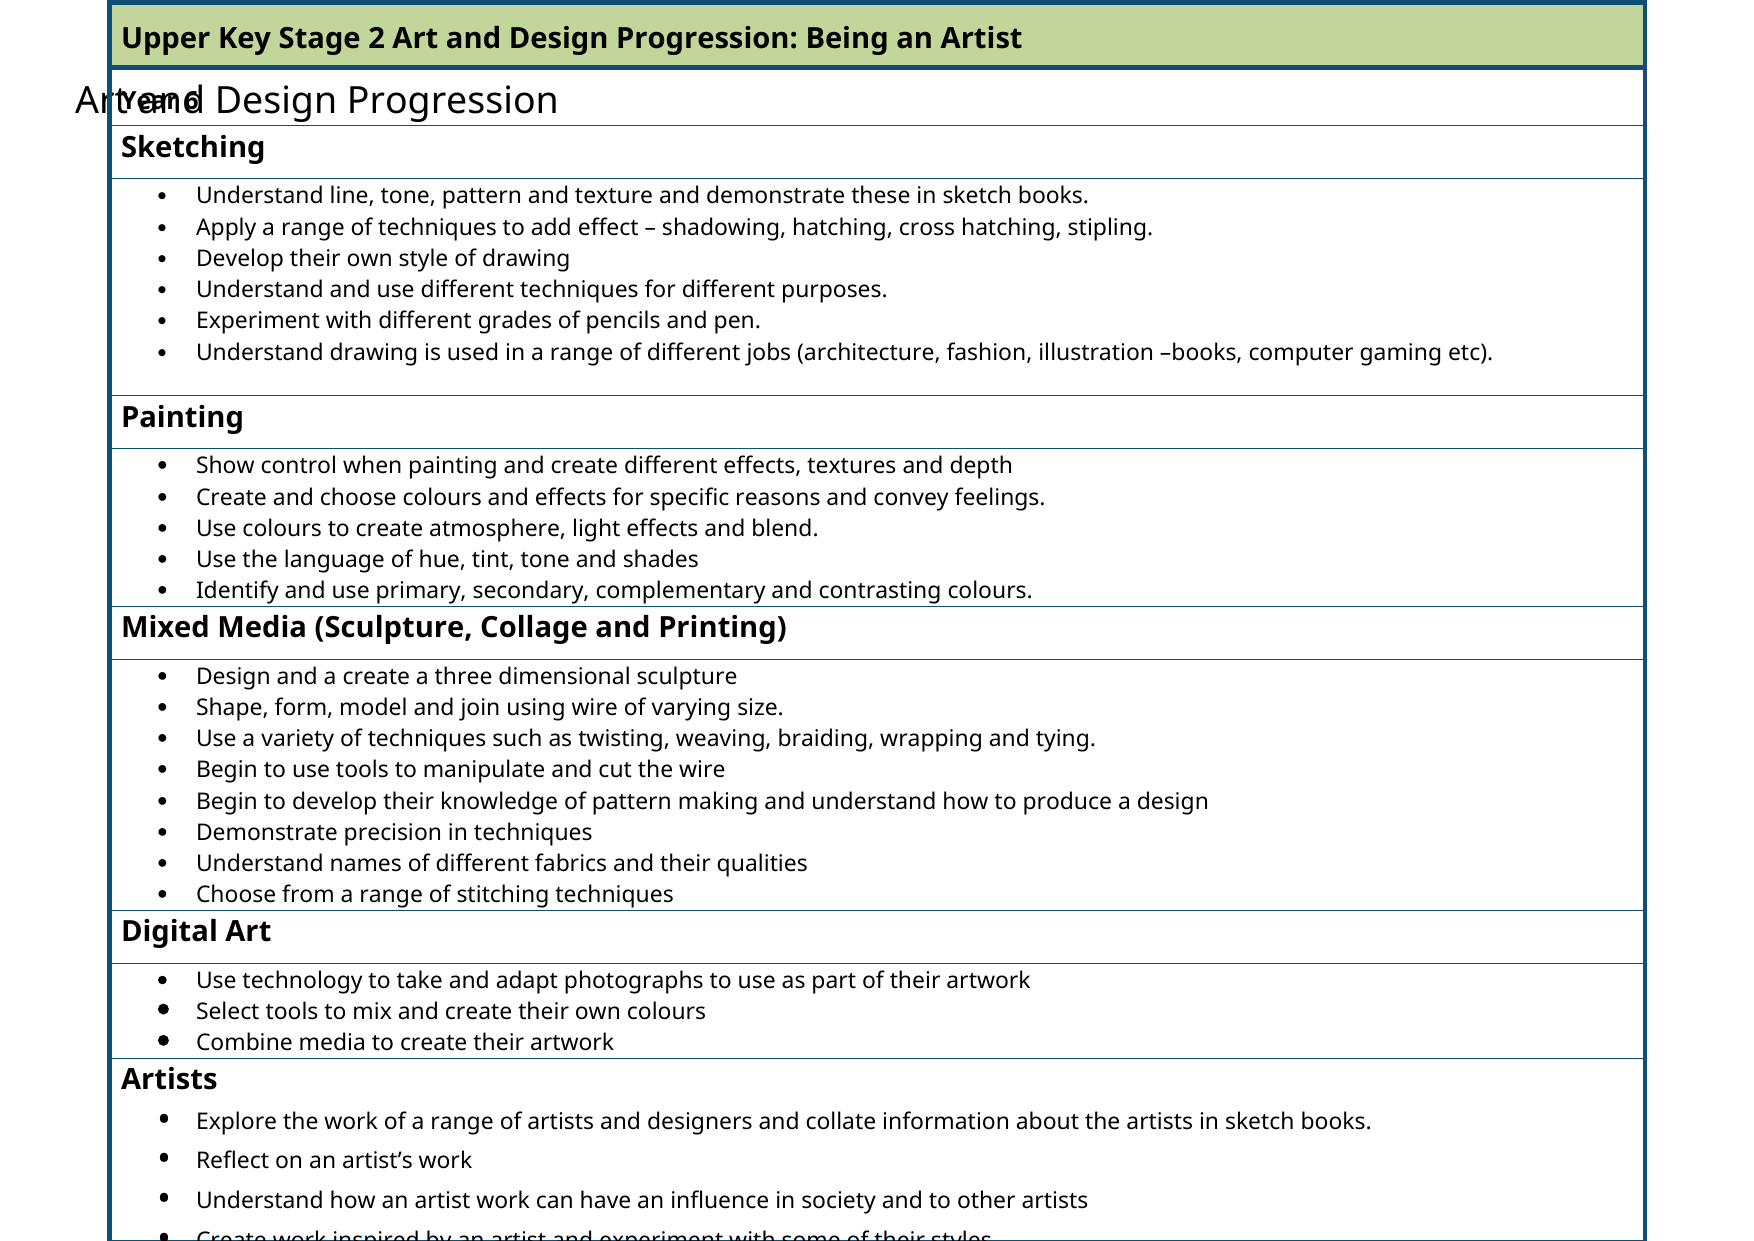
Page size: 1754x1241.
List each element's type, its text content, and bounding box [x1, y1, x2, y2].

table_cell Show control when painting and create different effects, textures and depth Create and choose colours and effects for specific reasons and convey feelings. Use colours to create atmosphere, light effects and blend. Use the language of hue, tint, tone and shades Identify and use primary, secondary, complementary and contrasting colours. [112, 449, 1643, 606]
table_cell Design and a create a three dimensional sculpture Shape, form, model and join using wire of varying size. Use a variety of techniques such as twisting, weaving, braiding, wrapping and tying. Begin to use tools to manipulate and cut the wire Begin to develop their knowledge of pattern making and understand how to produce a design Demonstrate precision in techniques Understand names of different fabrics and their qualities Choose from a range of stitching techniques [112, 660, 1643, 909]
table_header Upper Key Stage 2 Art and Design Progression: Being an Artist [112, 5, 1643, 65]
table_cell Use technology to take and adapt photographs to use as part of their artwork Select tools to mix and create their own colours Combine media to create their artwork [112, 964, 1643, 1057]
table_cell Digital Art [112, 911, 1643, 963]
table_cell Sketching [112, 126, 1643, 178]
table_cell Artists Explore the work of a range of artists and designers and collate information about the artists in sketch books. Reflect on an artist’s work Understand how an artist work can have an influence in society and to other artists Create work inspired by an artist and experiment with some of their styles. [112, 1059, 1643, 1240]
table_cell Understand line, tone, pattern and texture and demonstrate these in sketch books. Apply a range of techniques to add effect – shadowing, hatching, cross hatching, stipling. Develop their own style of drawing Understand and use different techniques for different purposes. Experiment with different grades of pencils and pen. Understand drawing is used in a range of different jobs (architecture, fashion, illustration –books, computer gaming etc). [112, 179, 1643, 395]
table_cell Painting [112, 396, 1643, 448]
table_cell Mixed Media (Sculpture, Collage and Printing) [112, 607, 1643, 658]
table_cell Year 6 [112, 70, 1643, 125]
